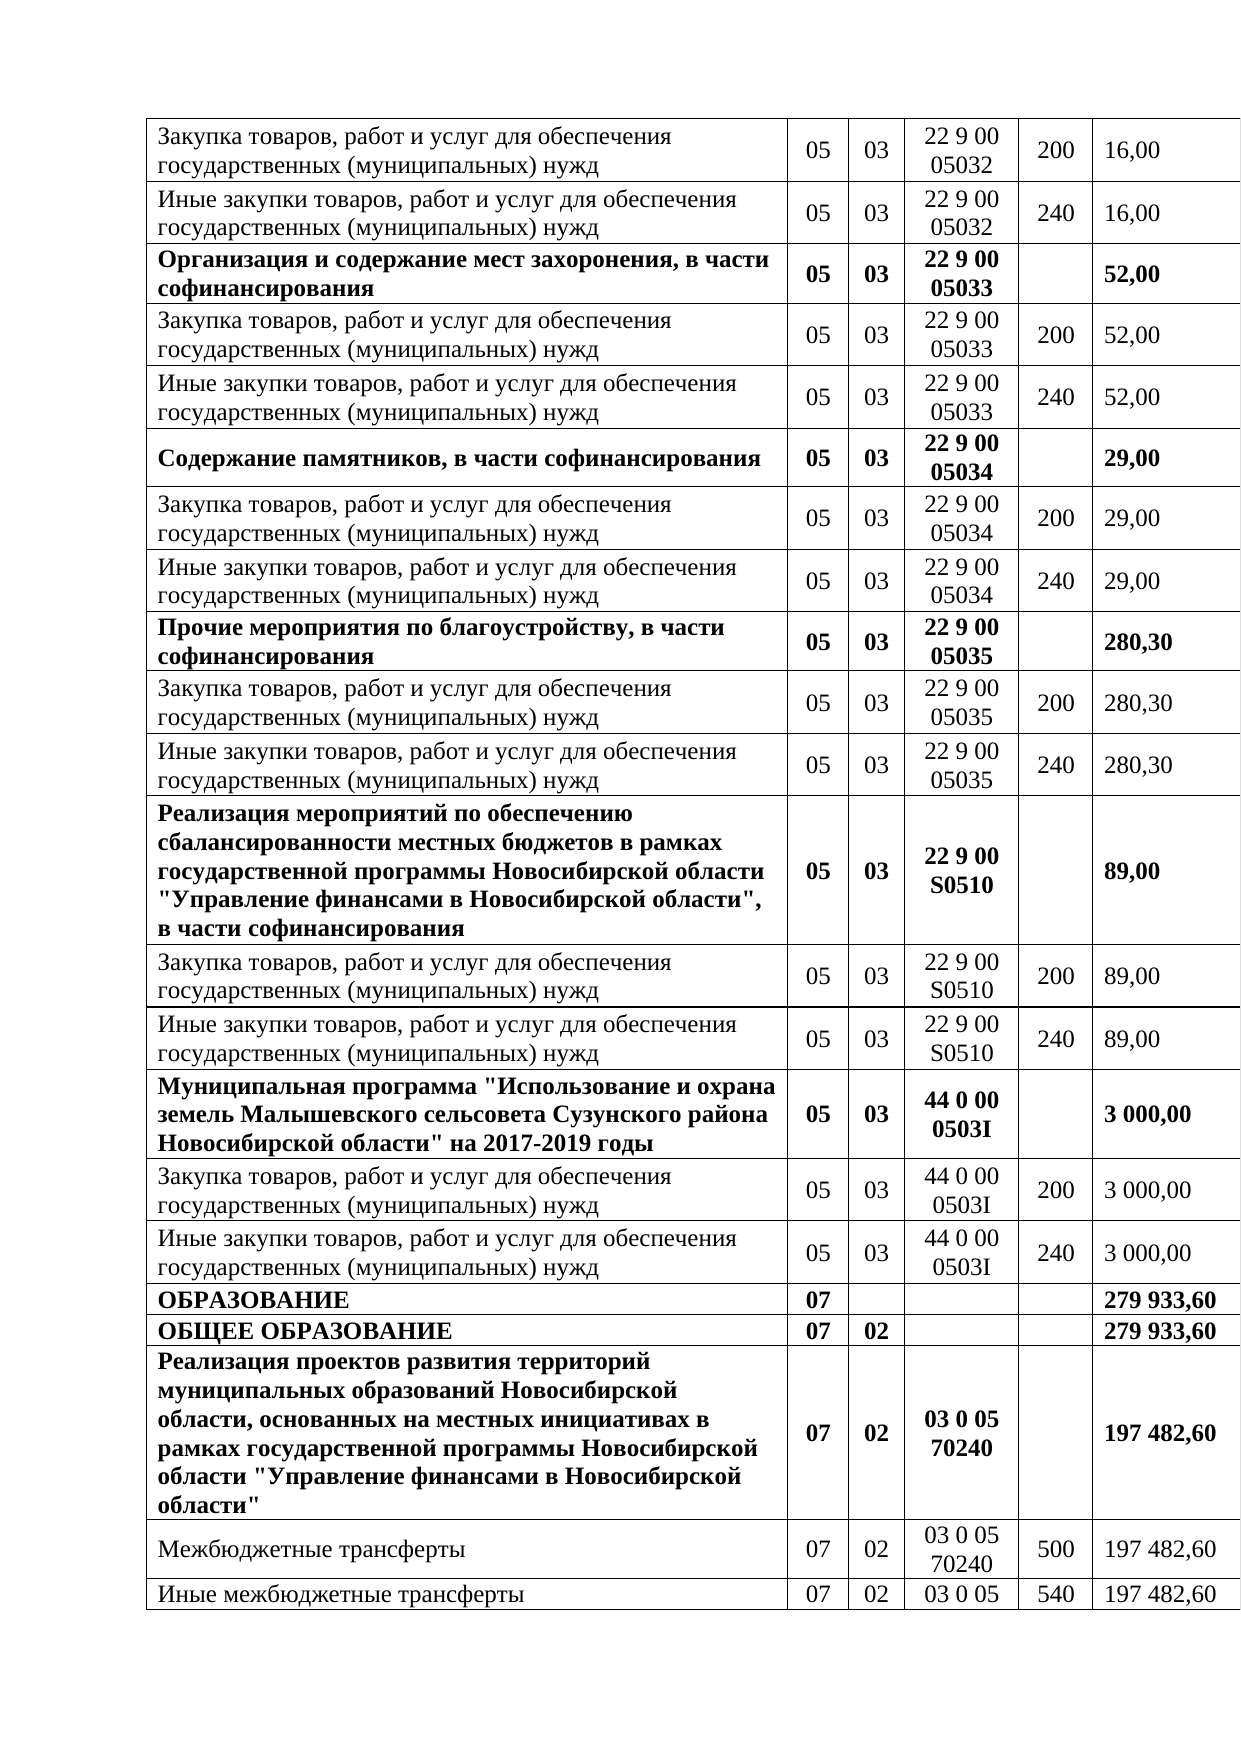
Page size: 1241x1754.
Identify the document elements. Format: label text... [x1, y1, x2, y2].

table_cell 3 000,00 [1093, 1221, 1240, 1283]
table_cell 279 933,60 [1093, 1284, 1240, 1314]
table_cell 05 [788, 182, 848, 243]
table_cell [1019, 1346, 1092, 1519]
table_cell Иные закупки товаров, работ и услуг для обеспечения государственных (муниципальных) нужд [147, 1221, 787, 1283]
table_cell 200 [1019, 945, 1092, 1006]
table_cell 05 [788, 1070, 848, 1158]
table_cell 22 9 00 05035 [905, 734, 1018, 795]
table_cell Закупка товаров, работ и услуг для обеспечения государственных (муниципальных) нужд [147, 487, 787, 548]
table_cell 07 [788, 1520, 848, 1577]
table_cell 3 000,00 [1093, 1070, 1240, 1158]
table_cell 89,00 [1093, 1008, 1240, 1069]
table_cell 03 [849, 1221, 904, 1283]
table_cell 22 9 00 05033 [905, 366, 1018, 427]
table_cell 89,00 [1093, 796, 1240, 944]
table_cell Закупка товаров, работ и услуг для обеспечения государственных (муниципальных) нужд [147, 1159, 787, 1220]
table_cell 197 482,60 [1093, 1579, 1240, 1609]
table_cell 03 [849, 796, 904, 944]
table_cell 22 9 00 05032 [905, 119, 1018, 181]
table_cell 05 [788, 550, 848, 611]
table_cell [1019, 244, 1092, 302]
table_cell [1019, 1070, 1092, 1158]
table_cell ОБЩЕЕ ОБРАЗОВАНИЕ [147, 1315, 787, 1345]
table_cell 29,00 [1093, 550, 1240, 611]
table_cell 05 [788, 1221, 848, 1283]
table_cell 500 [1019, 1520, 1092, 1577]
table_cell 05 [788, 1159, 848, 1220]
table_cell 240 [1019, 1221, 1092, 1283]
table_cell 03 [849, 1008, 904, 1069]
table_cell Реализация проектов развития территорий муниципальных образований Новосибирской области, основанных на местных инициативах в рамках государственной программы Новосибирской области "Управление финансами в Новосибирской области" [147, 1346, 787, 1519]
table_cell 52,00 [1093, 244, 1240, 302]
table_cell 05 [788, 796, 848, 944]
table_cell Иные закупки товаров, работ и услуг для обеспечения государственных (муниципальных) нужд [147, 550, 787, 611]
table_cell 197 482,60 [1093, 1520, 1240, 1577]
table_cell Закупка товаров, работ и услуг для обеспечения государственных (муниципальных) нужд [147, 671, 787, 733]
table_cell 22 9 00 S0510 [905, 945, 1018, 1006]
table_cell [1019, 429, 1092, 486]
table_cell 279 933,60 [1093, 1315, 1240, 1345]
table_cell 44 0 00 0503I [905, 1070, 1018, 1158]
table_cell 03 [849, 244, 904, 302]
table_cell 03 [849, 671, 904, 733]
table_cell 22 9 00 05035 [905, 671, 1018, 733]
table_cell 22 9 00 05034 [905, 550, 1018, 611]
table_cell 200 [1019, 1159, 1092, 1220]
table_cell 07 [788, 1579, 848, 1609]
table_cell Закупка товаров, работ и услуг для обеспечения государственных (муниципальных) нужд [147, 945, 787, 1006]
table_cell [147, 1579, 787, 1609]
table_cell 03 [849, 182, 904, 243]
table_cell 280,30 [1093, 671, 1240, 733]
table_cell 22 9 00 S0510 [905, 796, 1018, 944]
table_cell 52,00 [1093, 366, 1240, 427]
table_cell 22 9 00 05034 [905, 487, 1018, 548]
table_cell 22 9 00 05033 [905, 244, 1018, 302]
table_cell Муниципальная программа "Использование и охрана земель Малышевского сельсовета Сузунского района Новосибирской области" на 2017-2019 годы [147, 1070, 787, 1158]
table_cell 200 [1019, 304, 1092, 365]
table_cell 240 [1019, 1008, 1092, 1069]
table_cell Иные закупки товаров, работ и услуг для обеспечения государственных (муниципальных) нужд [147, 366, 787, 427]
table_cell 540 [1019, 1579, 1092, 1609]
table_cell 3 000,00 [1093, 1159, 1240, 1220]
table_cell Иные закупки товаров, работ и услуг для обеспечения государственных (муниципальных) нужд [147, 734, 787, 795]
table_cell 280,30 [1093, 612, 1240, 670]
table_cell [905, 1284, 1018, 1314]
table_cell Реализация мероприятий по обеспечению сбалансированности местных бюджетов в рамках государственной программы Новосибирской области "Управление финансами в Новосибирской области", в части софинансирования [147, 796, 787, 944]
table_cell 05 [788, 366, 848, 427]
table_cell 03 [849, 612, 904, 670]
table_cell 44 0 00 0503I [905, 1221, 1018, 1283]
table_cell 22 9 00 05035 [905, 612, 1018, 670]
table_cell Прочие мероприятия по благоустройству, в части софинансирования [147, 612, 787, 670]
table_cell 03 [849, 119, 904, 181]
table_cell 89,00 [1093, 945, 1240, 1006]
table_cell 05 [788, 304, 848, 365]
table_cell Организация и содержание мест захоронения, в части софинансирования [147, 244, 787, 302]
table_cell 03 [849, 550, 904, 611]
table_cell Закупка товаров, работ и услуг для обеспечения государственных (муниципальных) нужд [147, 119, 787, 181]
table_cell 05 [788, 487, 848, 548]
table_cell 03 [849, 429, 904, 486]
table_cell 03 0 05 70240 [905, 1579, 1018, 1609]
table_cell 22 9 00 05032 [905, 182, 1018, 243]
table_cell 05 [788, 671, 848, 733]
table_cell Иные закупки товаров, работ и услуг для обеспечения государственных (муниципальных) нужд [147, 1008, 787, 1069]
table_cell 240 [1019, 182, 1092, 243]
table_cell 02 [849, 1520, 904, 1577]
table_cell [1019, 796, 1092, 944]
table_cell 07 [788, 1315, 848, 1345]
table_cell 02 [849, 1579, 904, 1609]
table_cell 05 [788, 244, 848, 302]
table_cell 22 9 00 05034 [905, 429, 1018, 486]
table_cell 29,00 [1093, 429, 1240, 486]
table_cell 02 [849, 1346, 904, 1519]
table_cell 280,30 [1093, 734, 1240, 795]
table_cell ОБРАЗОВАНИЕ [147, 1284, 787, 1314]
table_cell 22 9 00 05033 [905, 304, 1018, 365]
table_cell 05 [788, 612, 848, 670]
table_cell 05 [788, 119, 848, 181]
table_cell [1019, 1315, 1092, 1345]
table_cell Закупка товаров, работ и услуг для обеспечения государственных (муниципальных) нужд [147, 304, 787, 365]
table_cell 03 [849, 366, 904, 427]
table_cell 240 [1019, 734, 1092, 795]
table_cell Содержание памятников, в части софинансирования [147, 429, 787, 486]
table_cell 03 [849, 304, 904, 365]
table_cell 44 0 00 0503I [905, 1159, 1018, 1220]
table_cell 05 [788, 429, 848, 486]
table_cell [1019, 612, 1092, 670]
table_cell 03 [849, 945, 904, 1006]
table_cell 16,00 [1093, 182, 1240, 243]
table_cell [1019, 1284, 1092, 1314]
table_cell [905, 1315, 1018, 1345]
table_cell 200 [1019, 487, 1092, 548]
table_cell 05 [788, 734, 848, 795]
table_cell 05 [788, 945, 848, 1006]
table_cell 07 [788, 1346, 848, 1519]
table_cell 03 0 05 70240 [905, 1520, 1018, 1577]
table_cell 03 [849, 1070, 904, 1158]
table_cell 05 [788, 1008, 848, 1069]
table_cell 22 9 00 S0510 [905, 1008, 1018, 1069]
table_cell 03 [849, 487, 904, 548]
table_cell 240 [1019, 366, 1092, 427]
table_cell 16,00 [1093, 119, 1240, 181]
table_cell 200 [1019, 119, 1092, 181]
table_cell 197 482,60 [1093, 1346, 1240, 1519]
table_cell 52,00 [1093, 304, 1240, 365]
table_cell 03 [849, 1159, 904, 1220]
table_cell 29,00 [1093, 487, 1240, 548]
table_cell 03 [849, 734, 904, 795]
table_cell 02 [849, 1315, 904, 1345]
table_cell [849, 1284, 904, 1314]
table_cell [147, 182, 787, 243]
table_cell 03 0 05 70240 [905, 1346, 1018, 1519]
table_cell 200 [1019, 671, 1092, 733]
table_cell 07 [788, 1284, 848, 1314]
table_cell Межбюджетные трансферты [147, 1520, 787, 1577]
table_cell 240 [1019, 550, 1092, 611]
